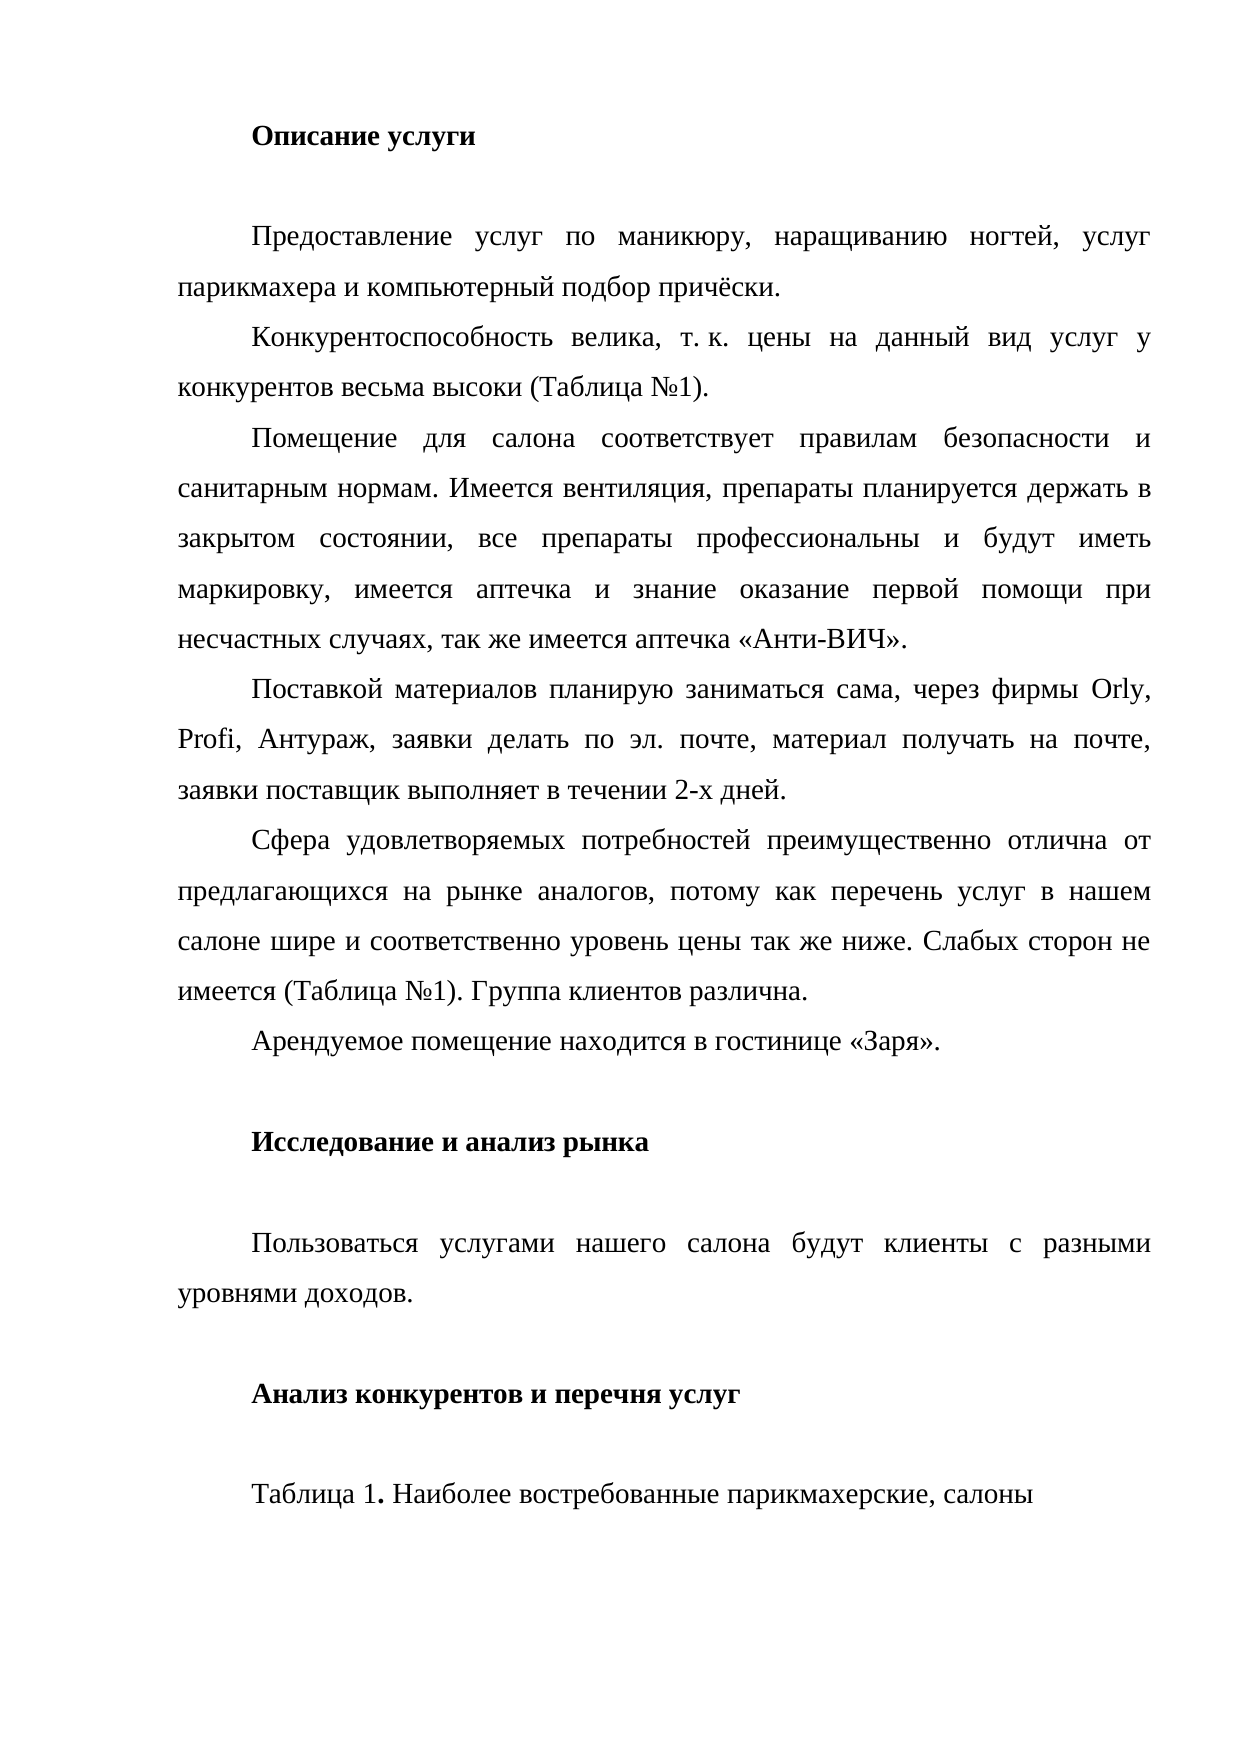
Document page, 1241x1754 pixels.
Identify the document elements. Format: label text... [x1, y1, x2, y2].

text Исследование и анализ рынка [177, 1124, 1152, 1158]
text Таблица 1. Наиболее востребованные парикмахерские, салоны [177, 1477, 1152, 1510]
text Описание услуги [177, 118, 1152, 152]
text Сфера удовлетворяемых потребностей преимущественно отлична от предлагающихся на рынке аналогов, потому как перечень услуг в нашем салоне шире и соответственно уровень цены так же ниже. Слабых сторон не имеется (Таблица №1). Группа клиентов различна. [177, 822, 1152, 1007]
text Арендуемое помещение находится в гостинице «Заря». [177, 1024, 1152, 1057]
text Поставкой материалов планирую заниматься сама, через фирмы Orly, Profi, Антураж, заявки делать по эл. почте, материал получать на почте, заявки поставщик выполняет в течении 2-х дней. [177, 672, 1152, 806]
text Предоставление услуг по маникюру, наращиванию ногтей, услуг парикмахера и компьютерный подбор причёски. [177, 219, 1152, 303]
text Конкурентоспособность велика, т. к. цены на данный вид услуг у конкурентов весьма высоки (Таблица №1). [177, 319, 1152, 403]
text Помещение для салона соответствует правилам безопасности и санитарным нормам. Имеется вентиляция, препараты планируется держать в закрытом состоянии, все препараты профессиональны и будут иметь маркировку, имеется аптечка и знание оказание первой помощи при несчастных случаях, так же имеется аптечка «Анти-ВИЧ». [177, 420, 1152, 655]
text Анализ конкурентов и перечня услуг [177, 1376, 1152, 1409]
text Пользоваться услугами нашего салона будут клиенты с разными уровнями доходов. [177, 1225, 1152, 1309]
